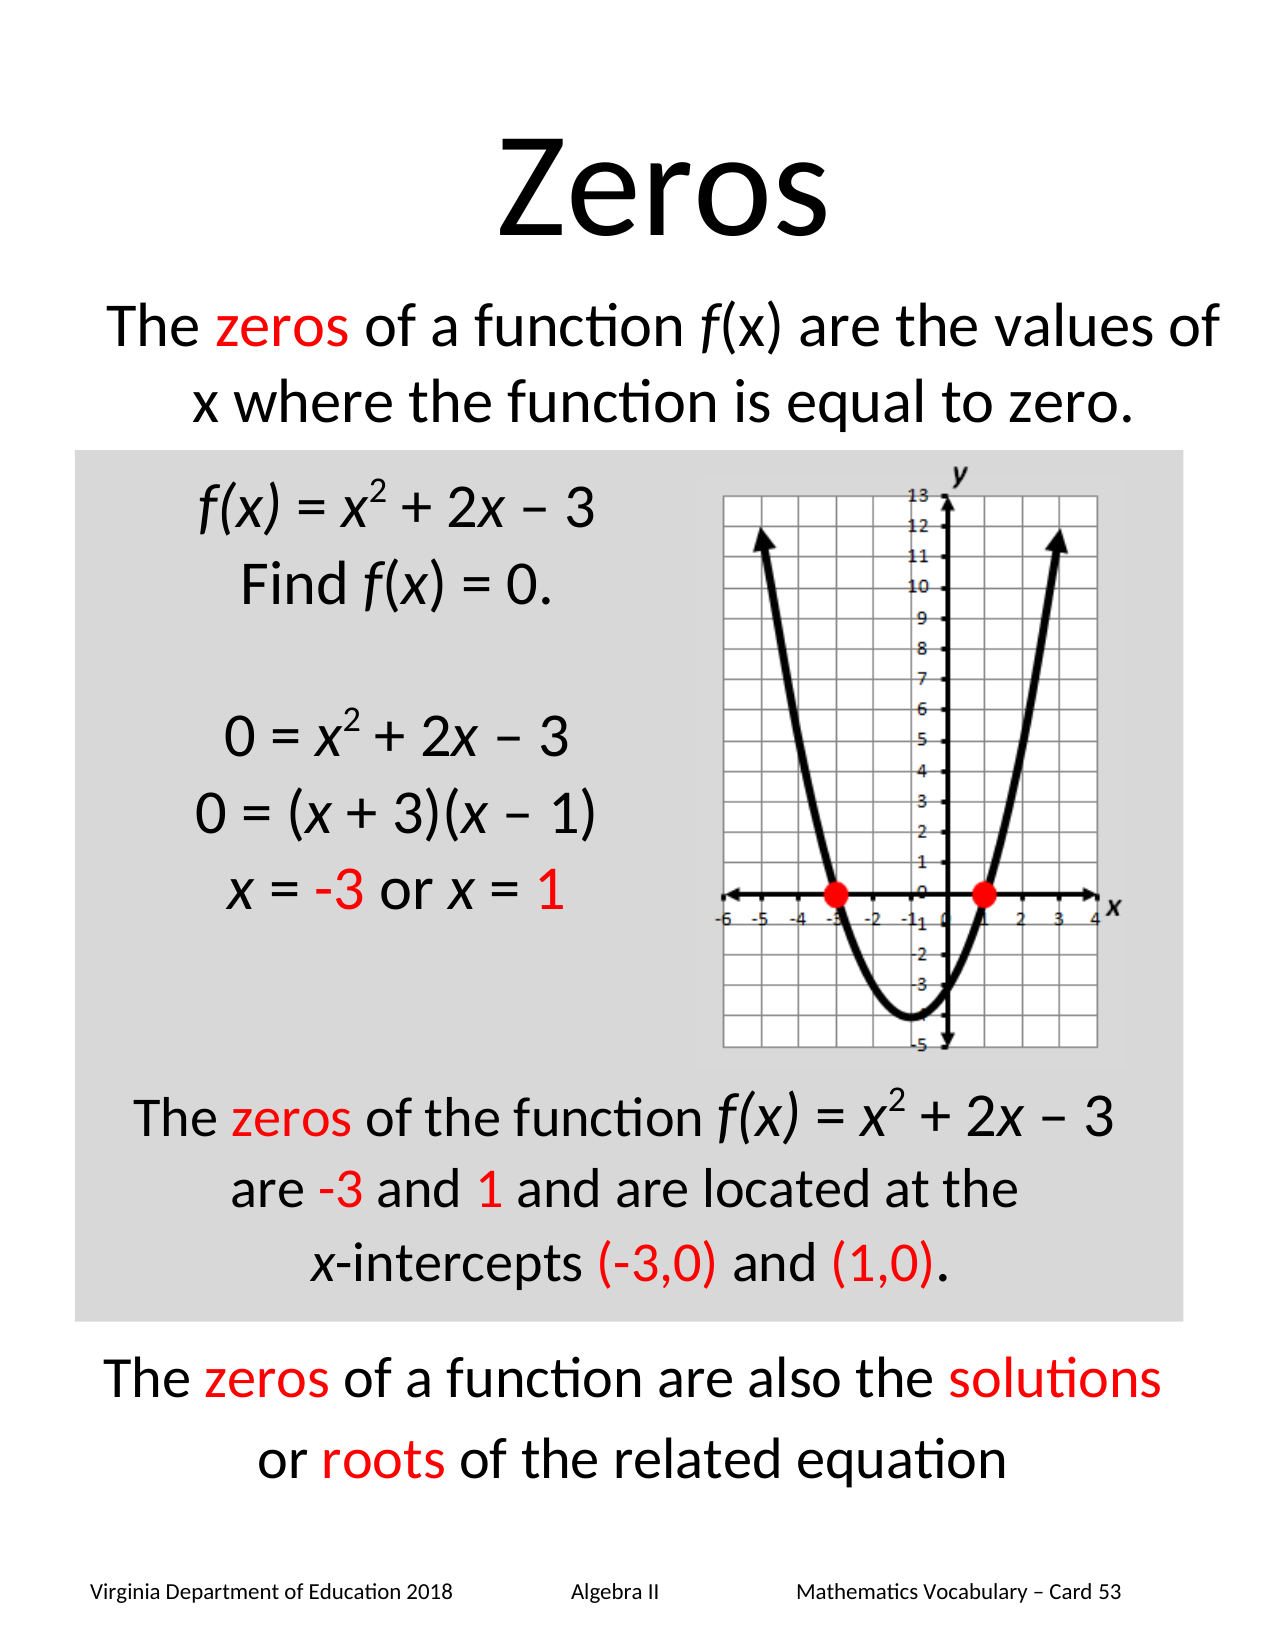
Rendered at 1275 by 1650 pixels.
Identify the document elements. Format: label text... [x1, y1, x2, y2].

text The zeros of a function f(x) are the values of x where the function is equal to zero. [90, 286, 1237, 438]
subtitle Zeros [90, 90, 1237, 273]
picture [696, 459, 1135, 1069]
